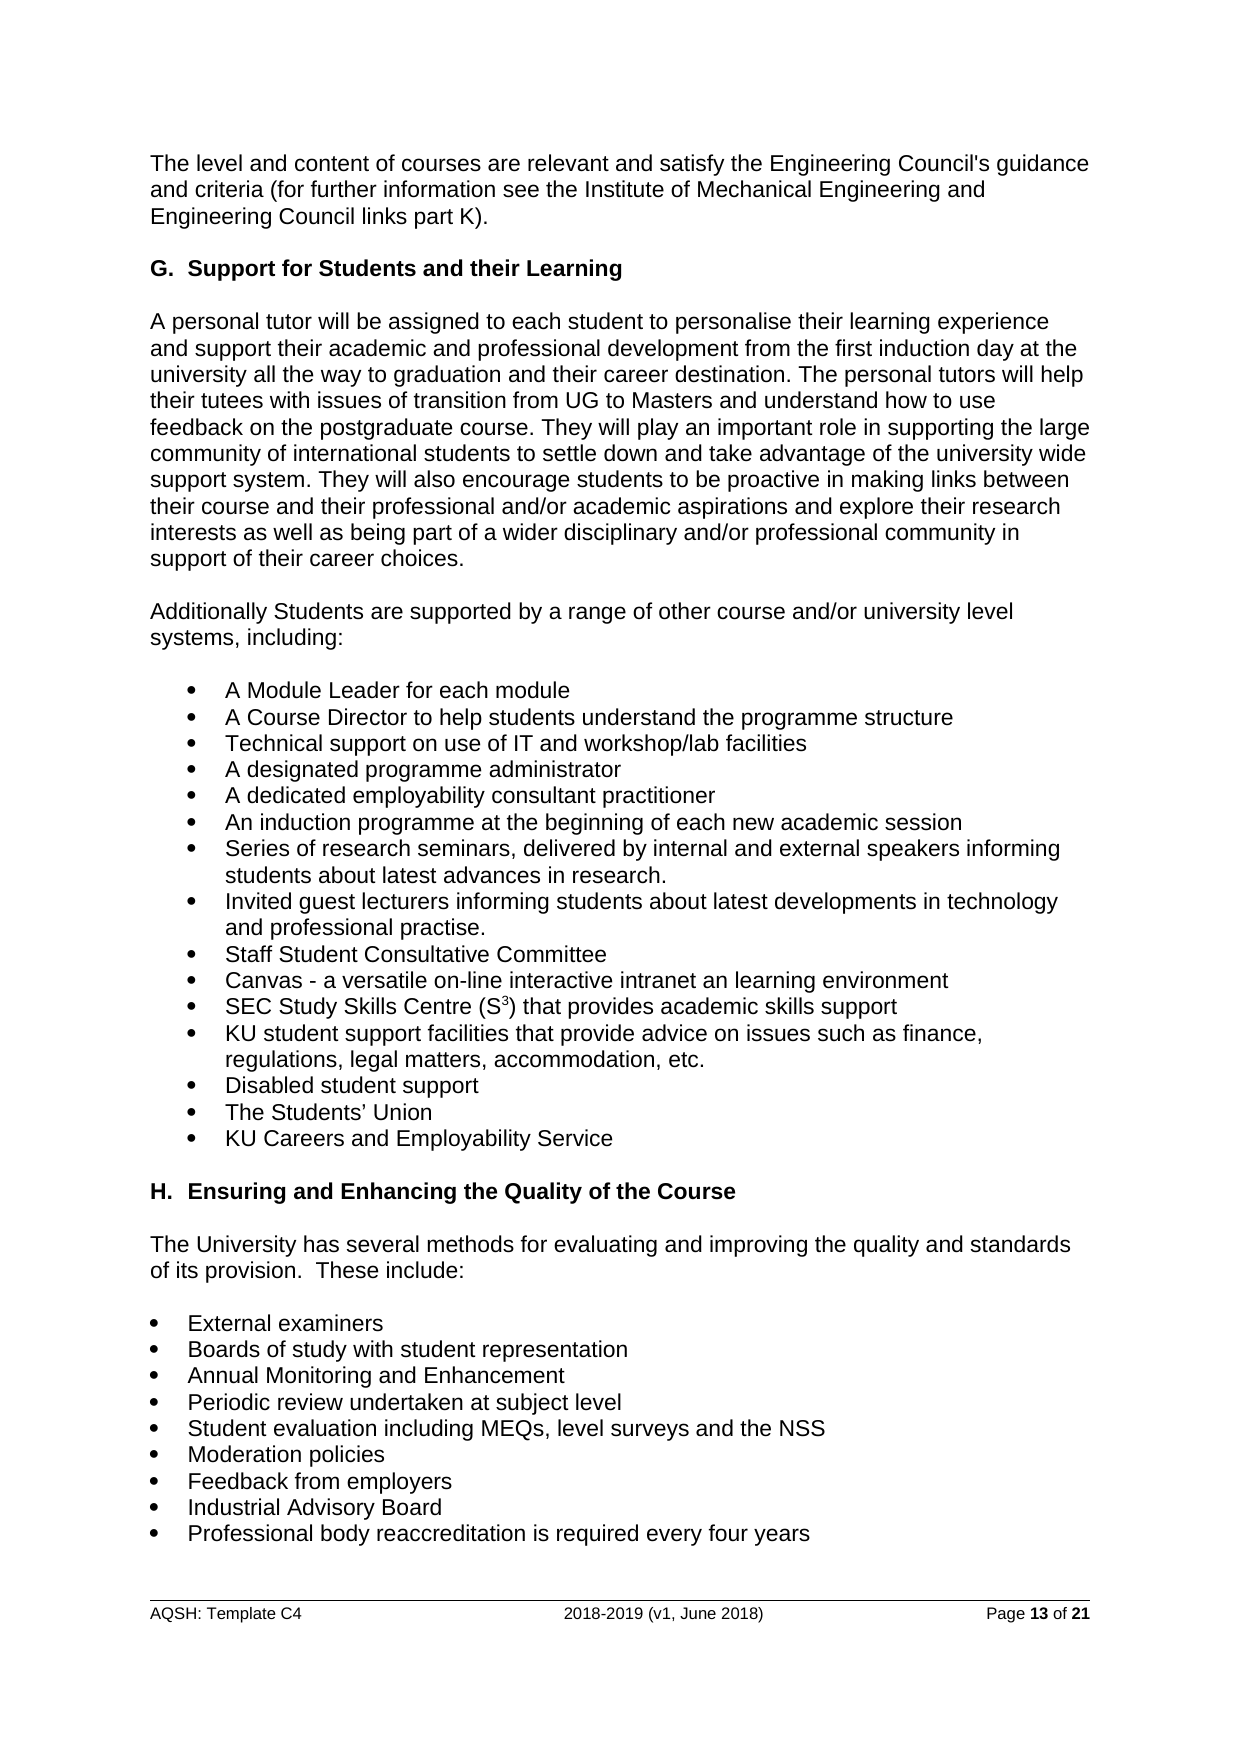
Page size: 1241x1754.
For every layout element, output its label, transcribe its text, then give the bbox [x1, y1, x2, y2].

list SEC Study Skills Centre (S3) that provides academic skills support [187, 993, 1090, 1020]
list KU student support facilities that provide advice on issues such as finance, regulations, legal matters, accommodation, etc. [187, 1020, 1090, 1072]
list The Students’ Union [187, 1099, 1090, 1125]
list An induction programme at the beginning of each new academic session [187, 809, 1090, 835]
list A Module Leader for each module [187, 677, 1090, 703]
text A personal tutor will be assigned to each student to personalise their learning experience and support their academic and professional development from the first induction day at the university all the way to graduation and their career destination. The personal tutors will help their tutees with issues of transition from UG to Masters and understand how to use feedback on the postgraduate course. They will play an important role in supporting the large community of international students to settle down and take advantage of the university wide support system. They will also encourage students to be proactive in making links between their course and their professional and/or academic aspirations and explore their research interests as well as being part of a wider disciplinary and/or professional community in support of their career choices. [150, 308, 1090, 572]
list Ensuring and Enhancing the Quality of the Course [150, 1178, 1090, 1204]
list Technical support on use of IT and workshop/lab facilities [187, 730, 1090, 756]
list Periodic review undertaken at subject level [150, 1389, 1090, 1415]
list A designated programme administrator [187, 756, 1090, 782]
list Staff Student Consultative Committee [187, 941, 1090, 967]
text The University has several methods for evaluating and improving the quality and standards of its provision. These include: [150, 1231, 1090, 1283]
list External examiners [150, 1309, 1090, 1336]
list Professional body reaccreditation is required every four years [150, 1520, 1090, 1547]
list Disabled student support [187, 1072, 1090, 1099]
list Moderation policies [150, 1441, 1090, 1468]
list A Course Director to help students understand the programme structure [187, 703, 1090, 730]
list Annual Monitoring and Enhancement [150, 1362, 1090, 1389]
list Support for Students and their Learning [150, 255, 1090, 282]
list A dedicated employability consultant practitioner [187, 782, 1090, 809]
list Canvas - a versatile on-line interactive intranet an learning environment [187, 967, 1090, 993]
list Invited guest lecturers informing students about latest developments in technology and professional practise. [187, 888, 1090, 941]
text The level and content of courses are relevant and satisfy the Engineering Council's guidance and criteria (for further information see the Institute of Mechanical Engineering and Engineering Council links part K). [150, 150, 1090, 229]
text Additionally Students are supported by a range of other course and/or university level systems, including: [150, 598, 1090, 651]
list Boards of study with student representation [150, 1336, 1090, 1362]
list Feedback from employers [150, 1468, 1090, 1494]
list KU Careers and Employability Service [187, 1125, 1090, 1151]
list Industrial Advisory Board [150, 1494, 1090, 1520]
list Student evaluation including MEQs, level surveys and the NSS [150, 1415, 1090, 1441]
list Series of research seminars, delivered by internal and external speakers informing students about latest advances in research. [187, 835, 1090, 888]
